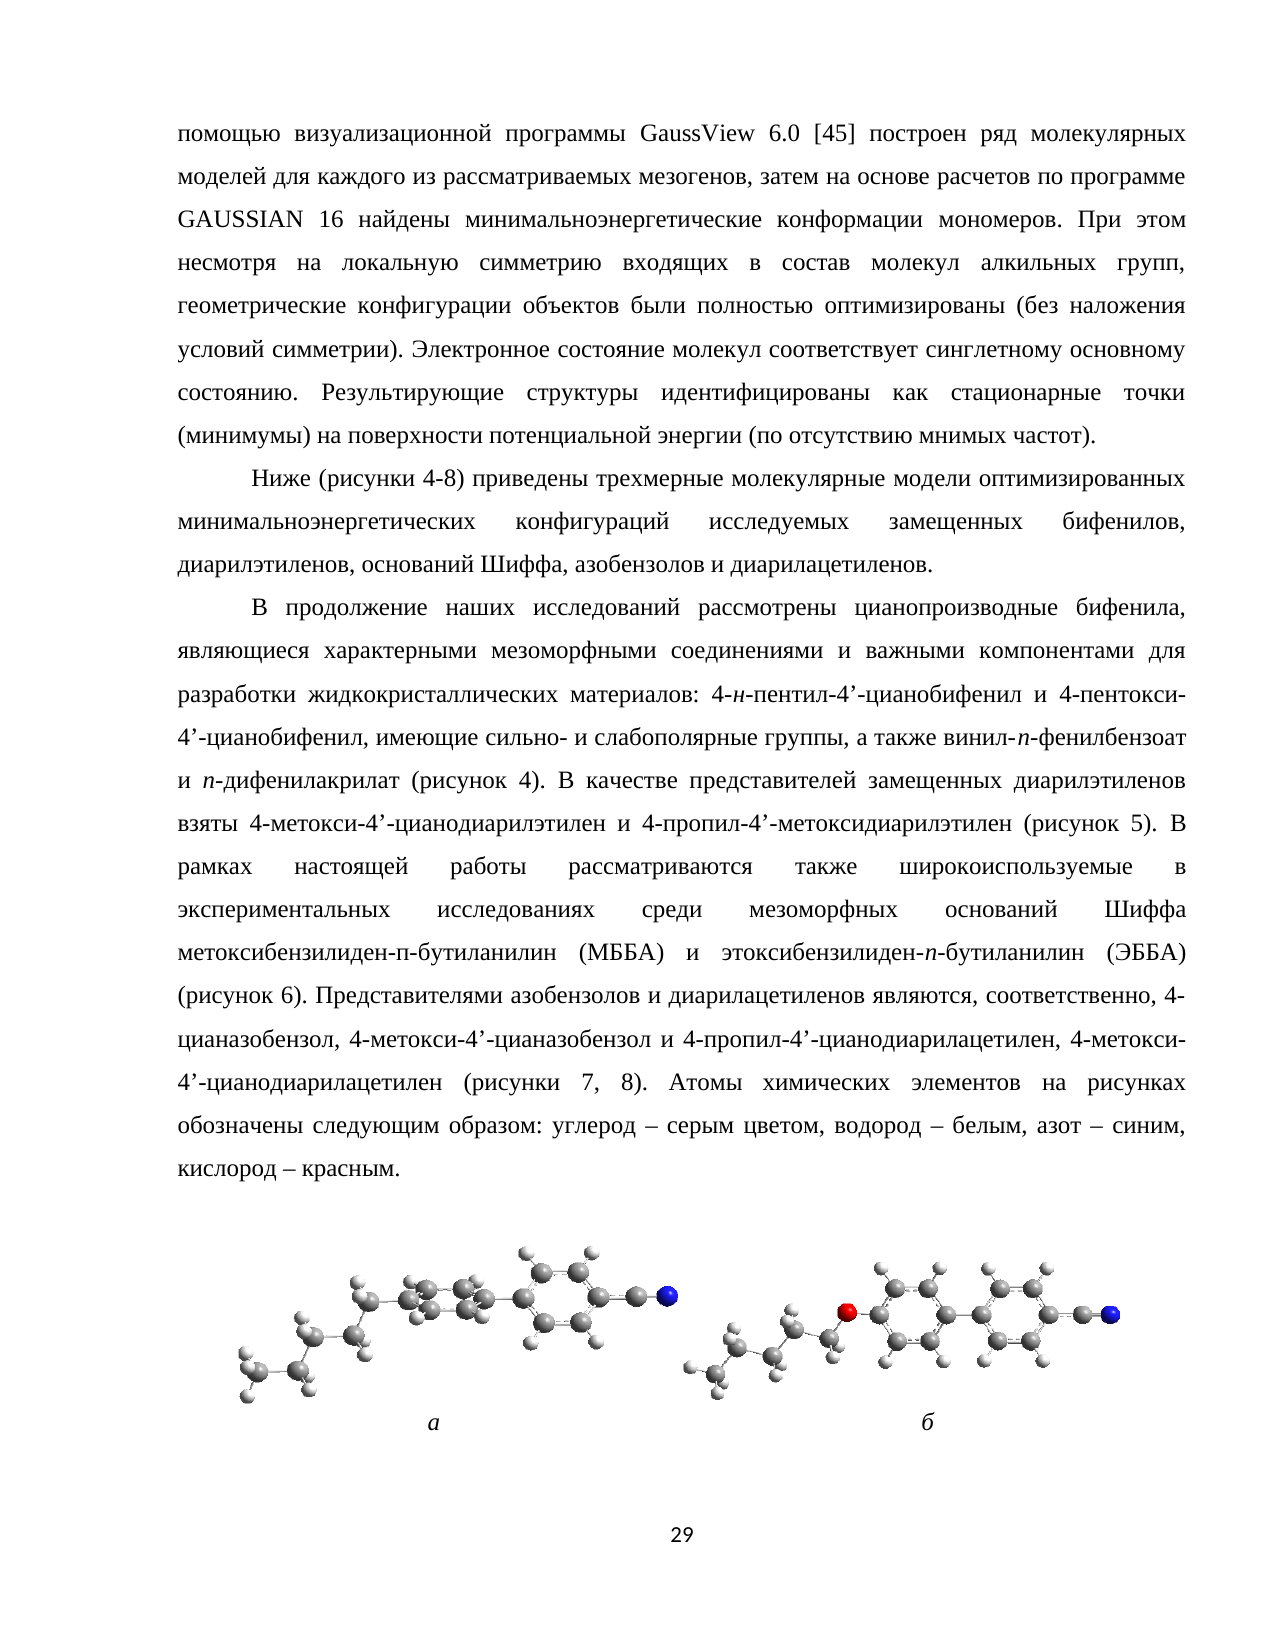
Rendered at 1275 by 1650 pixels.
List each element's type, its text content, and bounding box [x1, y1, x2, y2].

text В продолжение наших исследований рассмотрены цианопроизводные бифенила, являющиеся характерными мезоморфными соединениями и важными компонентами для разработки жидкокристаллических материалов: 4-н-пентил-4’-цианобифенил и 4-пентокси-4’-цианобифенил, имеющие сильно- и слабополярные группы, а также винил-п-фенилбензоат и п-дифенилакрилат (рисунок 4). В качестве представителей замещенных диарилэтиленов взяты 4-метокси-4’-цианодиарилэтилен и 4-пропил-4’-метоксидиарилэтилен (рисунок 5). В рамках настоящей работы рассматриваются также широкоиспользуемые в экспериментальных исследованиях среди мезоморфных оснований Шиффа метоксибензилиден-п-бутиланилин (МББА) и этоксибензилиден-п-бутиланилин (ЭББА) (рисунок 6). Представителями азобензолов и диарилацетиленов являются, соответственно, 4-цианазобензол, 4-метокси-4’-цианазобензол и 4-пропил-4’-цианодиарилацетилен, 4-метокси-4’-цианодиарилацетилен (рисунки 7, 8). Атомы химических элементов на рисунках обозначены следующим образом: углерод – серым цветом, водород – белым, азот – синим, кислород – красным. [177, 592, 1186, 1182]
text Ниже (рисунки 4-8) приведены трехмерные молекулярные модели оптимизированных минимальноэнергетических конфигураций исследуемых замещенных бифенилов, диарилэтиленов, оснований Шиффа, азобензолов и диарилацетиленов. [177, 463, 1186, 578]
text а б [177, 1407, 1186, 1436]
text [177, 118, 1186, 449]
picture [238, 1239, 1125, 1408]
